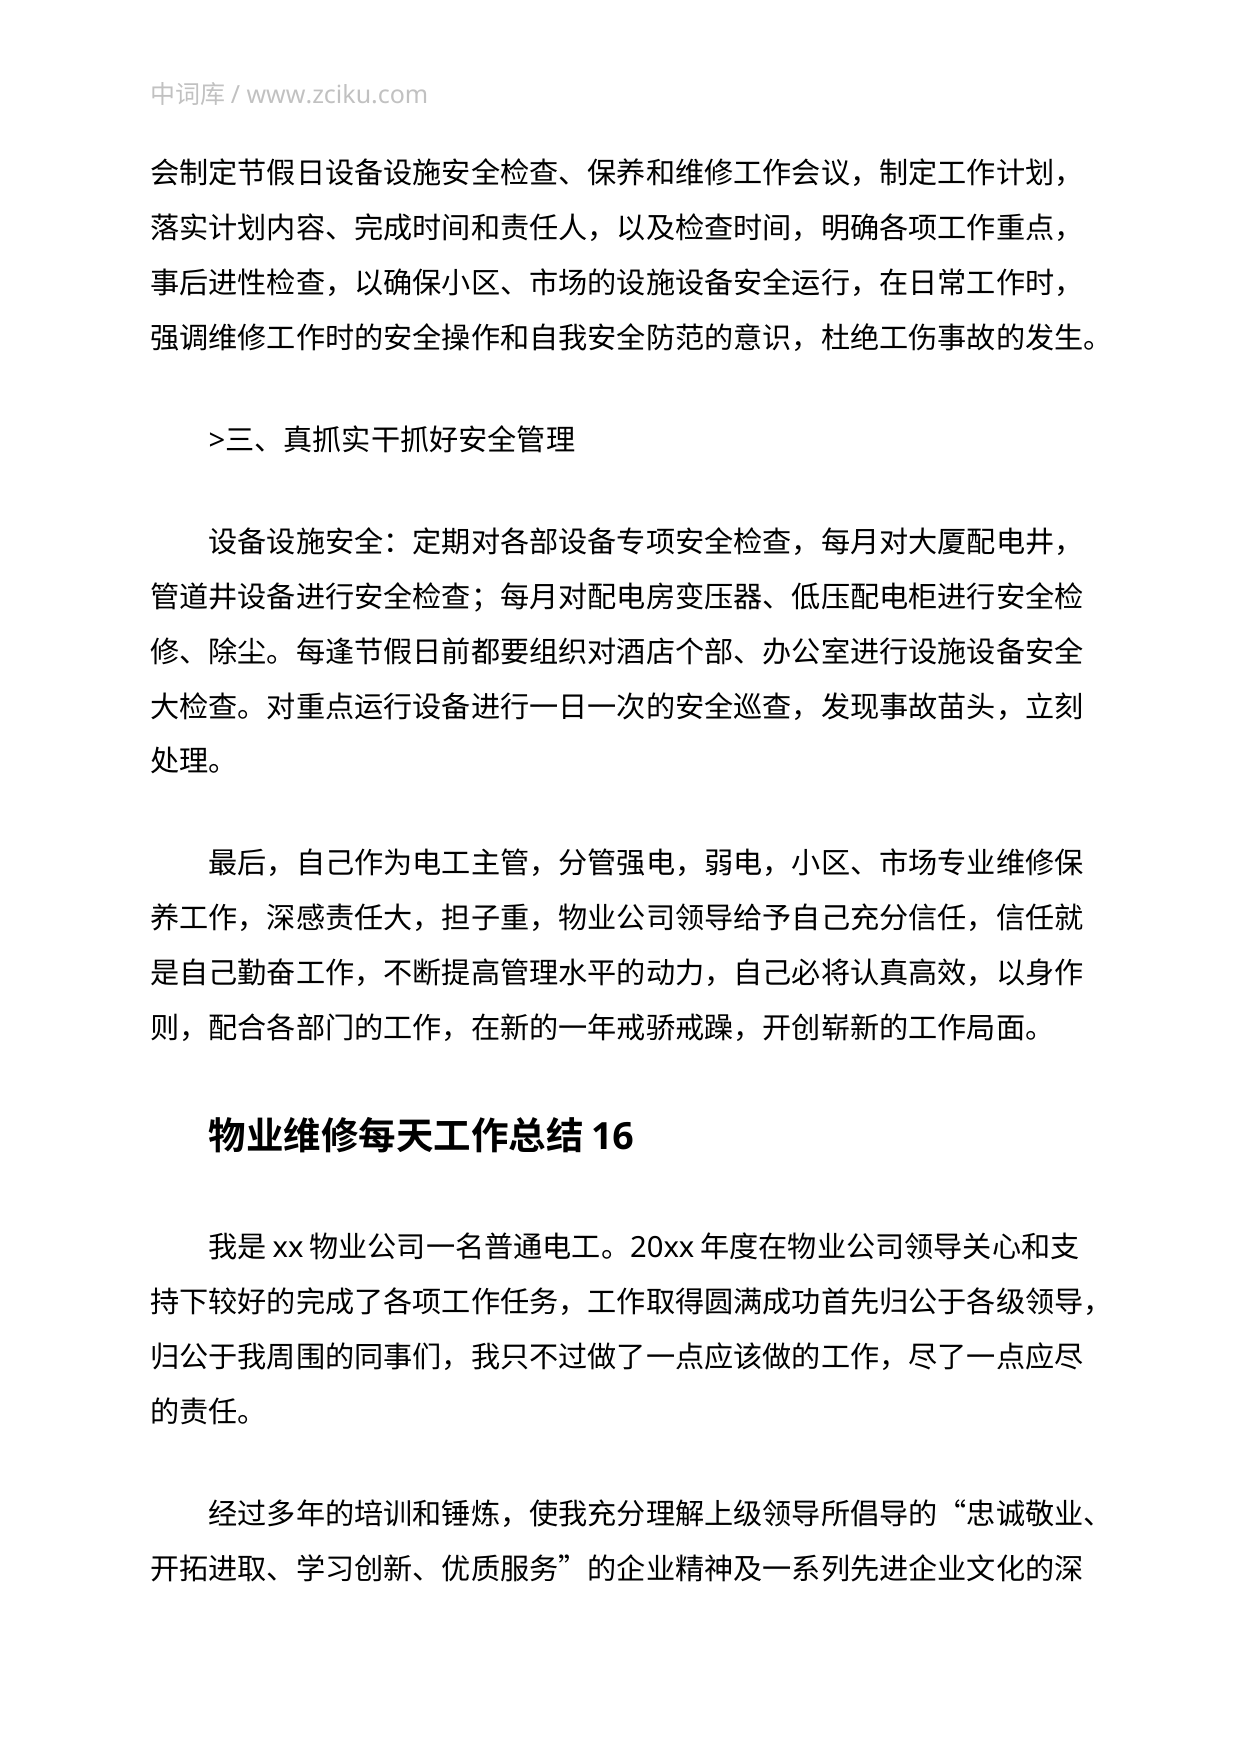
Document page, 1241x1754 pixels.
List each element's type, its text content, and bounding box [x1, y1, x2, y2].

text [150, 1490, 1090, 1588]
text 设备设施安全：定期对各部设备专项安全检查，每月对大厦配电井，管道井设备进行安全检查；每月对配电房变压器、低压配电柜进行安全检修、除尘。每逢节假日前都要组织对酒店个部、办公室进行设施设备安全大检查。对重点运行设备进行一日一次的安全巡查，发现事故苗头，立刻处理。 [150, 518, 1090, 780]
text 我是xx物业公司一名普通电工。20xx年度在物业公司领导关心和支持下较好的完成了各项工作任务，工作取得圆满成功首先归公于各级领导，归公于我周围的同事们，我只不过做了一点应该做的工作，尽了一点应尽的责任。 [150, 1224, 1090, 1431]
text >三、真抓实干抓好安全管理 [150, 416, 1090, 459]
text 最后，自己作为电工主管，分管强电，弱电，小区、市场专业维修保养工作，深感责任大，担子重，物业公司领导给予自己充分信任，信任就是自己勤奋工作，不断提高管理水平的动力，自己必将认真高效，以身作则，配合各部门的工作，在新的一年戒骄戒躁，开创崭新的工作局面。 [150, 840, 1090, 1047]
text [150, 150, 1090, 357]
text 物业维修每天工作总结16 [150, 1106, 1090, 1161]
